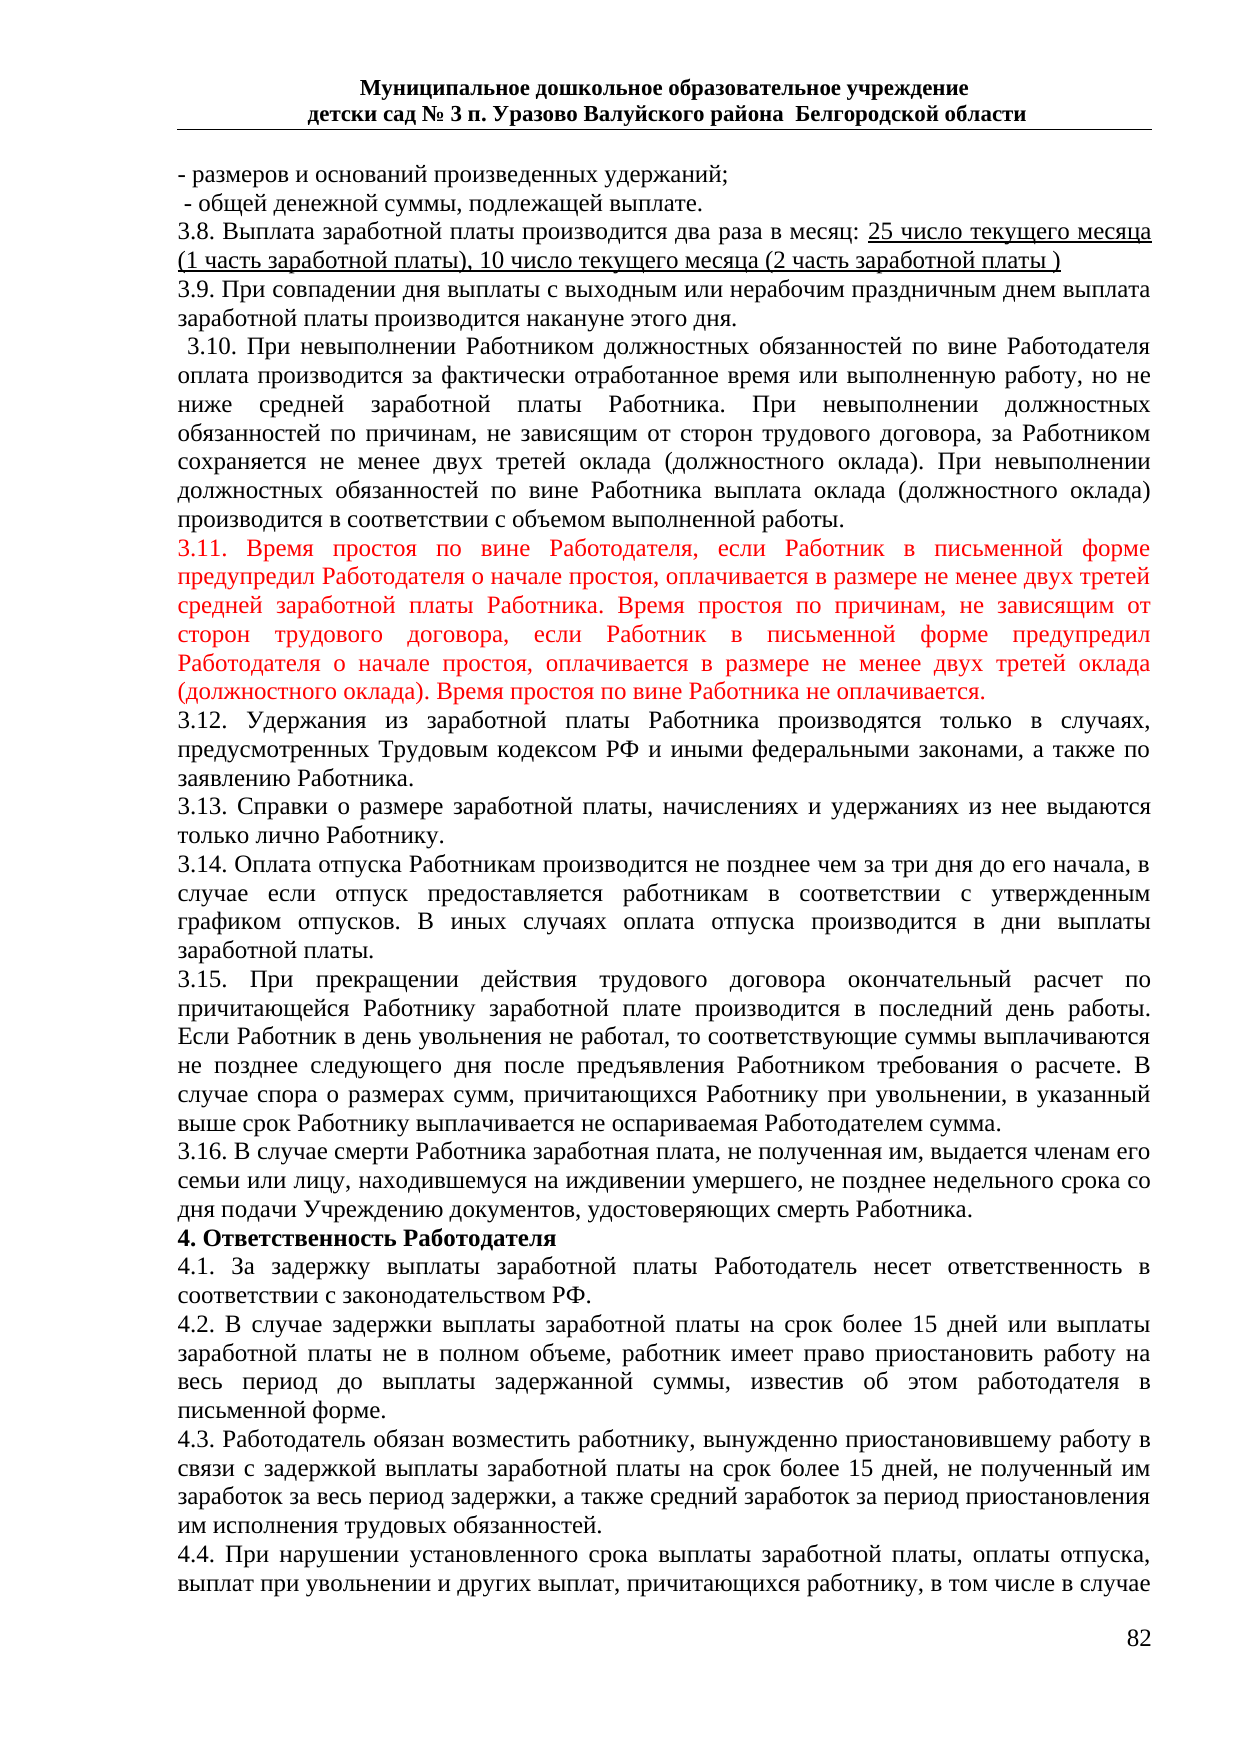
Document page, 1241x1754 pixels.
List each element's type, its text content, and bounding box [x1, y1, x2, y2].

text 3.15. При прекращении действия трудового договора окончательный расчет по причитающейся Работнику заработной плате производится в последний день работы. Если Работник в день увольнения не работал, то соответствующие суммы выплачиваются не позднее следующего дня после предъявления Работником требования о расчете. В случае спора о размерах сумм, причитающихся Работнику при увольнении, в указанный выше срок Работнику выплачивается не оспариваемая Работодателем сумма. [177, 964, 1152, 1136]
text 4.2. В случае задержки выплаты заработной платы на срок более 15 дней или выплаты заработной платы не в полном объеме, работник имеет право приостановить работу на весь период до выплаты задержанной суммы, известив об этом работодателя в письменной форме. [177, 1309, 1152, 1424]
text - общей денежной суммы, подлежащей выплате. [177, 188, 1152, 216]
text 3.10. При невыполнении Работником должностных обязанностей по вине Работодателя оплата производится за фактически отработанное время или выполненную работу, но не ниже средней заработной платы Работника. При невыполнении должностных обязанностей по причинам, не зависящим от сторон трудового договора, за Работником сохраняется не менее двух третей оклада (должностного оклада). При невыполнении должностных обязанностей по вине Работника выплата оклада (должностного оклада) производится в соответствии с объемом выполненной работы. [177, 331, 1152, 533]
text 3.11. Время простоя по вине Работодателя, если Работник в письменной форме предупредил Работодателя о начале простоя, оплачивается в размере не менее двух третей средней заработной платы Работника. Время простоя по причинам, не зависящим от сторон трудового договора, если Работник в письменной форме предупредил Работодателя о начале простоя, оплачивается в размере не менее двух третей оклада (должностного оклада). Время простоя по вине Работника не оплачивается. [177, 533, 1152, 705]
text 4. Ответственность Работодателя [177, 1223, 1152, 1251]
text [177, 1539, 1152, 1596]
text 4.3. Работодатель обязан возместить работнику, вынужденно приостановившему работу в связи с задержкой выплаты заработной платы на срок более 15 дней, не полученный им заработок за весь период задержки, а также средний заработок за период приостановления им исполнения трудовых обязанностей. [177, 1424, 1152, 1539]
text 4.1. За задержку выплаты заработной платы Работодатель несет ответственность в соответствии с законодательством РФ. [177, 1251, 1152, 1309]
text 3.9. При совпадении дня выплаты с выходным или нерабочим праздничным днем выплата заработной платы производится накануне этого дня. [177, 274, 1152, 331]
text 3.16. В случае смерти Работника заработная плата, не полученная им, выдается членам его семьи или лицу, находившемуся на иждивении умершего, не позднее недельного срока со дня подачи Учреждению документов, удостоверяющих смерть Работника. [177, 1136, 1152, 1223]
text 3.14. Оплата отпуска Работникам производится не позднее чем за три дня до его начала, в случае если отпуск предоставляется работникам в соответствии с утвержденным графиком отпусков. В иных случаях оплата отпуска производится в дни выплаты заработной платы. [177, 849, 1152, 964]
text 3.12. Удержания из заработной платы Работника производятся только в случаях, предусмотренных Трудовым кодексом РФ и иными федеральными законами, а также по заявлению Работника. [177, 705, 1152, 791]
text 3.13. Справки о размере заработной платы, начислениях и удержаниях из нее выдаются только лично Работнику. [177, 791, 1152, 849]
text 3.8. Выплата заработной платы производится два раза в месяц: 25 число текущего месяца (1 часть заработной платы), 10 число текущего месяца (2 часть заработной платы ) [177, 216, 1152, 274]
text - размеров и оснований произведенных удержаний; [177, 159, 1152, 188]
